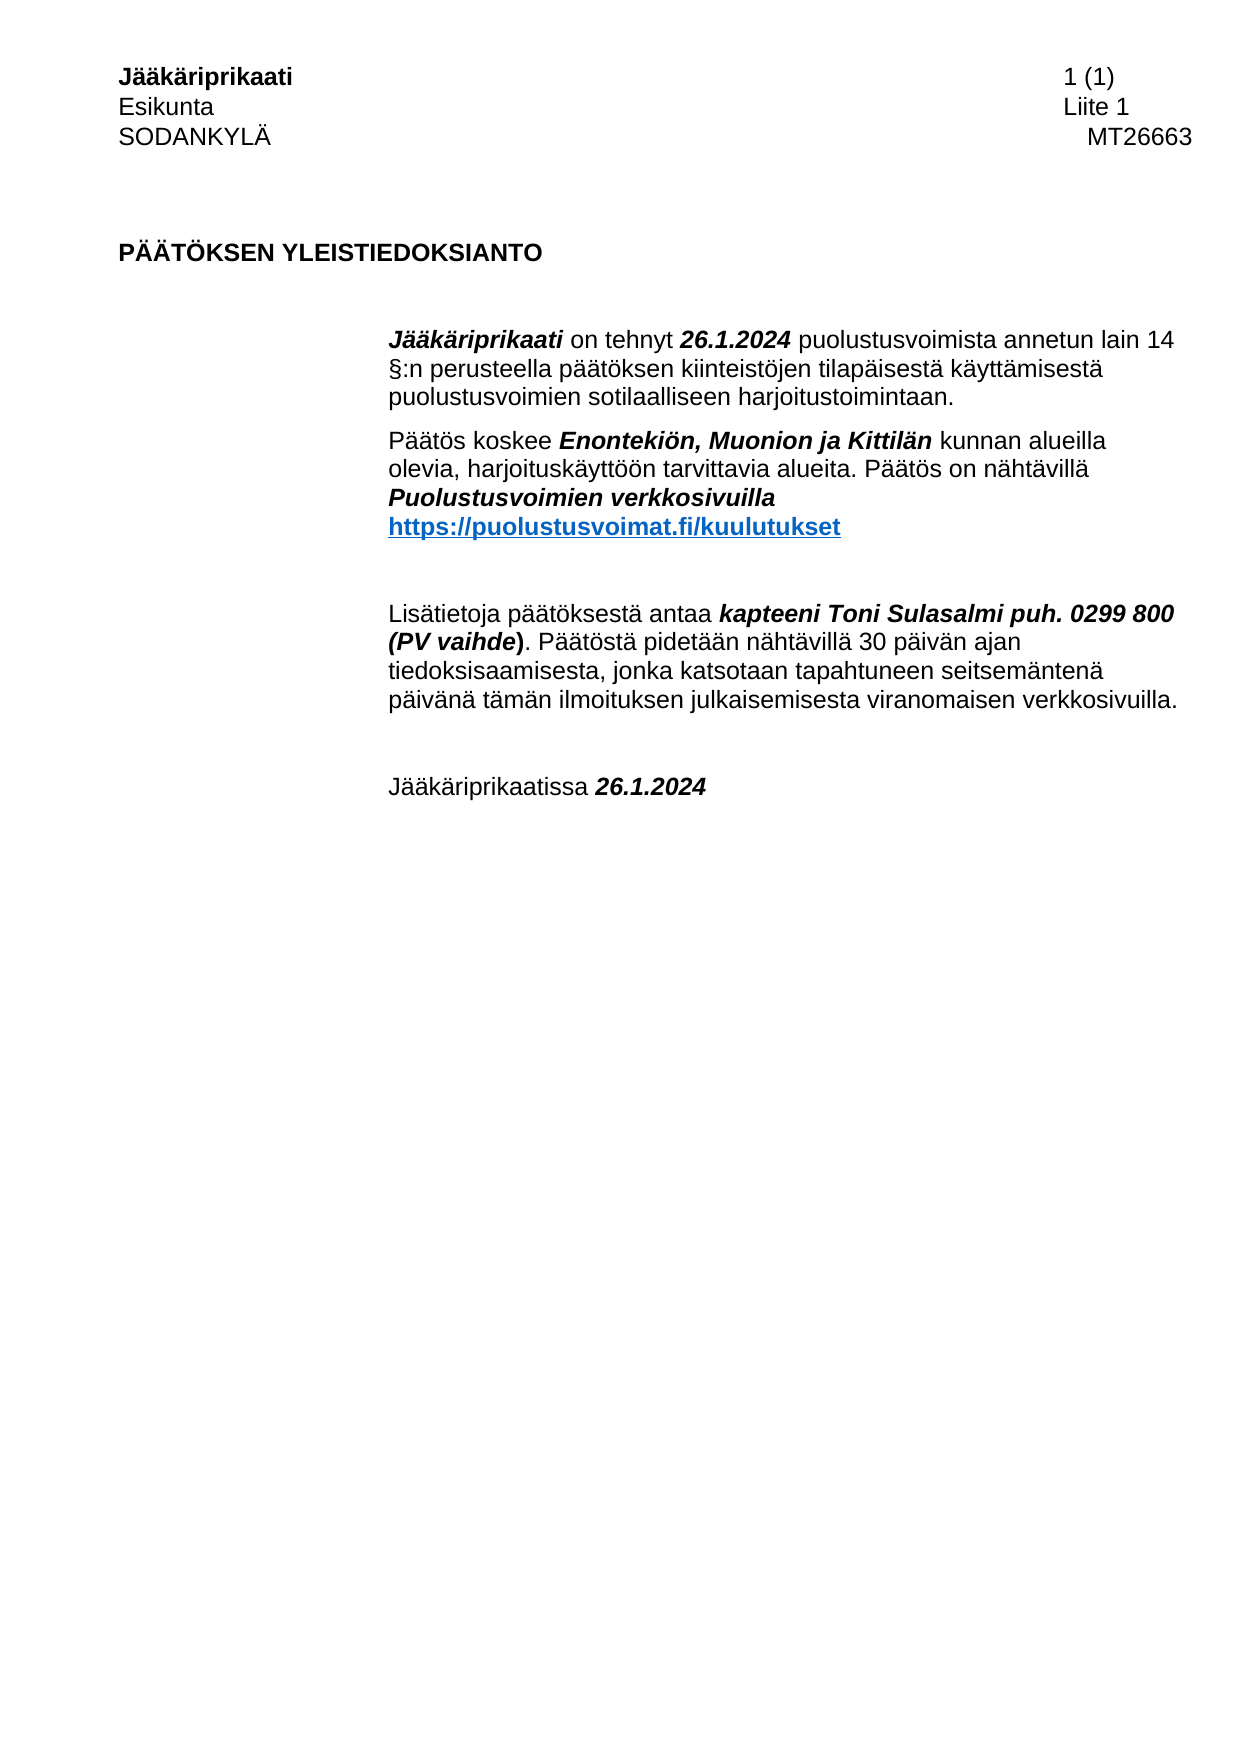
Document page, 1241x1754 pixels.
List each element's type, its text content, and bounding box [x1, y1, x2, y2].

text Jääkäriprikaatissa 26.1.2024 [388, 772, 1181, 800]
text Lisätietoja päätöksestä antaa kapteeni Toni Sulasalmi puh. 0299 800 (PV vaihde). Päätöstä pidetään nähtävillä 30 päivän ajan tiedoksisaamisesta, jonka katsotaan tapahtuneen seitsemäntenä päivänä tämän ilmoituksen julkaisemisesta viranomaisen verkkosivuilla. [388, 599, 1181, 714]
text Päätös koskee Enontekiön, Muonion ja Kittilän kunnan alueilla olevia, harjoituskäyttöön tarvittavia alueita. Päätös on nähtävillä Puolustusvoimien verkkosivuilla https://puolustusvoimat.fi/kuulutukset [388, 426, 1181, 541]
text PÄÄTÖKSEN YLEISTIEDOKSIANTO [118, 238, 1181, 267]
text Jääkäriprikaati on tehnyt 26.1.2024 puolustusvoimista annetun lain 14 §:n perusteella päätöksen kiinteistöjen tilapäisestä käyttämisestä puolustusvoimien sotilaalliseen harjoitustoimintaan. [388, 325, 1181, 411]
